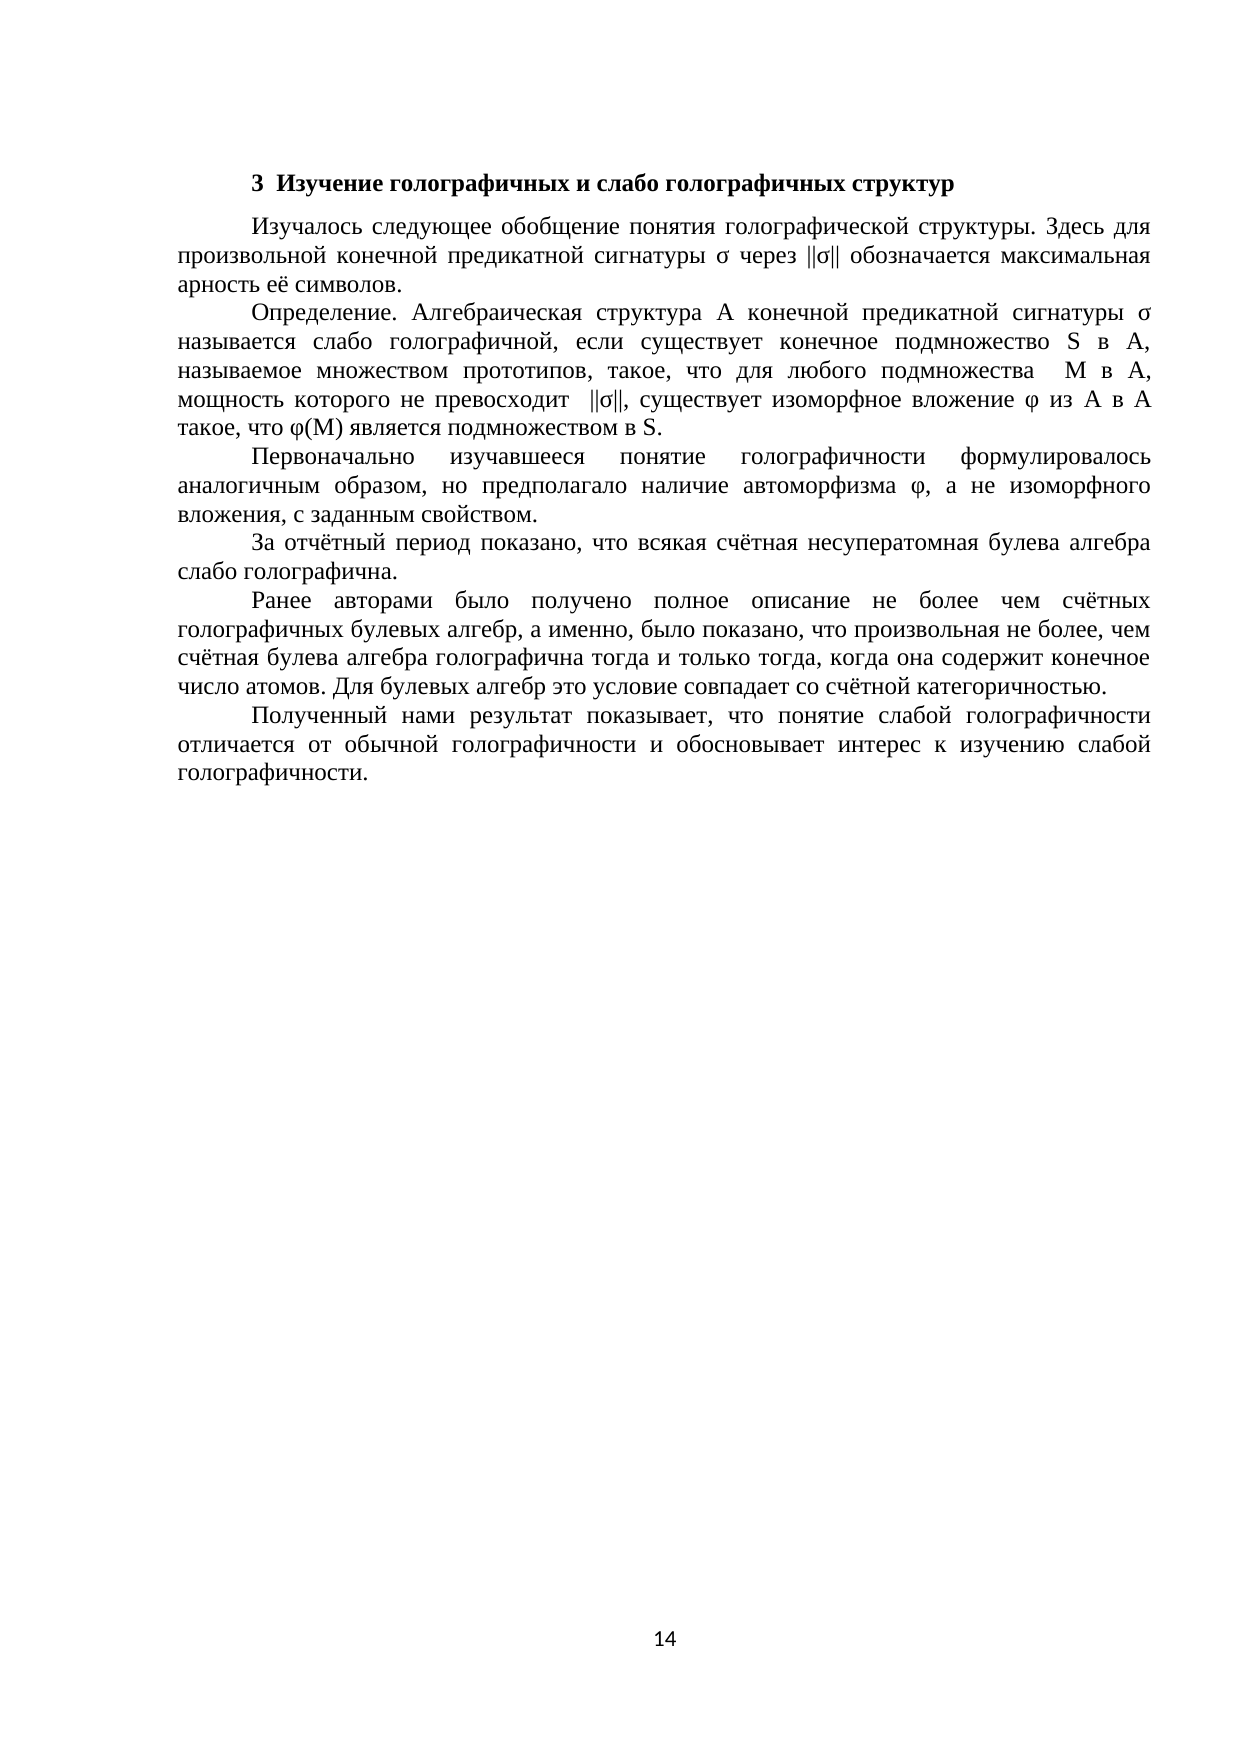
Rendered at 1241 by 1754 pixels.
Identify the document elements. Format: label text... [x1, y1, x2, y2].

subtitle 3 Изучение голографичных и слабо голографичных структур [177, 168, 1152, 197]
text Определение. Алгебраическая структура A конечной предикатной сигнатуры σ называется слабо голографичной, если существует конечное подмножество S в A, называемое множеством прототипов, такое, что для любого подмножества M в A, мощность которого не превосходит ||σ||, существует изоморфное вложение φ из A в A такое, что φ(M) является подмножеством в S. [177, 297, 1152, 441]
text Изучалось следующее обобщение понятия голографической структуры. Здесь для произвольной конечной предикатной сигнатуры σ через ||σ|| обозначается максимальная арность её символов. [177, 211, 1152, 297]
text Первоначально изучавшееся понятие голографичности формулировалось аналогичным образом, но предполагало наличие автоморфизма φ, а не изоморфного вложения, с заданным свойством. [177, 441, 1152, 527]
text За отчётный период показано, что всякая счётная несуператомная булева алгебра слабо голографична. [177, 527, 1152, 585]
text Ранее авторами было получено полное описание не более чем счётных голографичных булевых алгебр, а именно, было показано, что произвольная не более, чем счётная булева алгебра голографична тогда и только тогда, когда она содержит конечное число атомов. Для булевых алгебр это условие совпадает со счётной категоричностью. [177, 585, 1152, 700]
text Полученный нами результат показывает, что понятие слабой голографичности отличается от обычной голографичности и обосновывает интерес к изучению слабой голографичности. [177, 700, 1152, 786]
